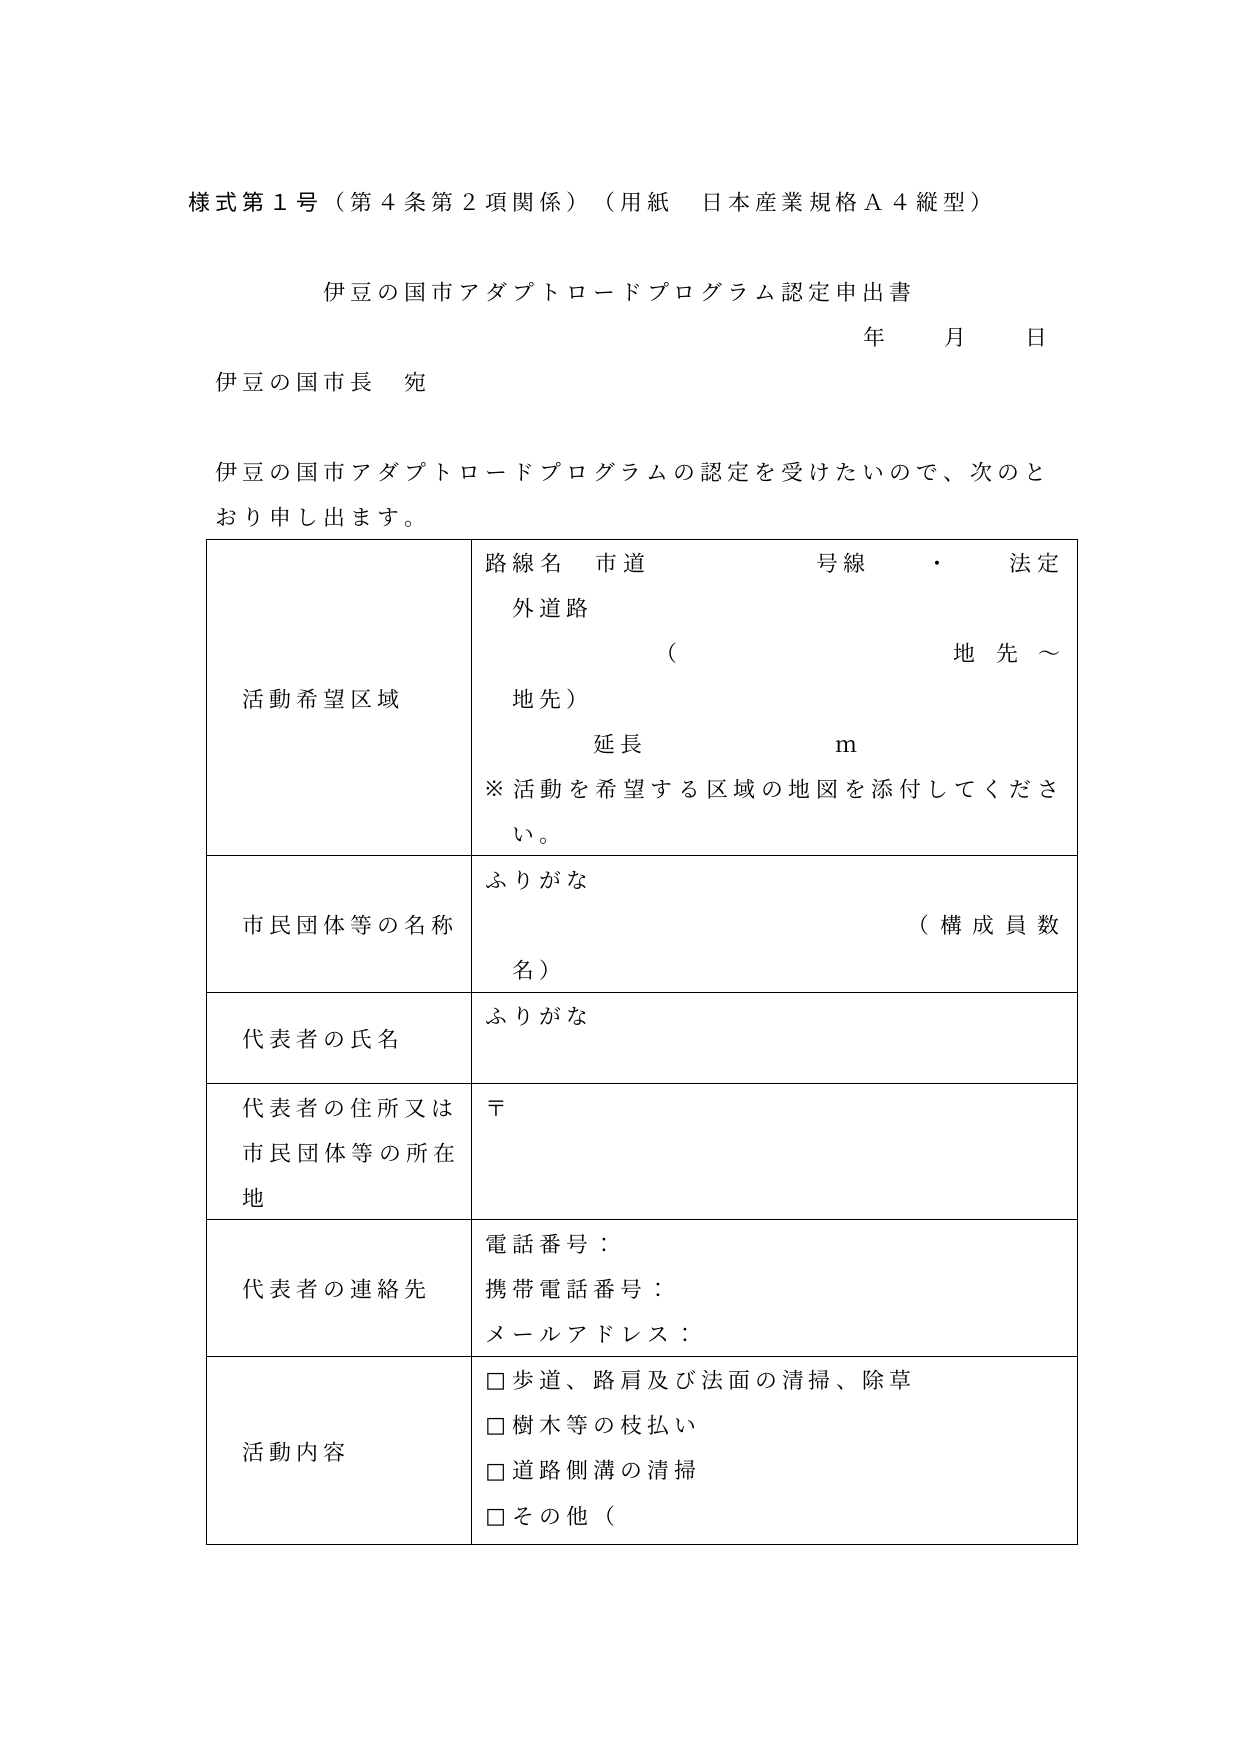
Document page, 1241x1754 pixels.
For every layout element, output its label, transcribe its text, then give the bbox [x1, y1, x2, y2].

table_cell 市民団体等の名称 [207, 856, 471, 992]
text 年 月 日 [188, 313, 1052, 358]
text 伊豆の国市アダプトロードプログラムの認定を受けたいので、次のとおり申し出ます。 [190, 448, 1052, 539]
table_cell 代表者の連絡先 [207, 1220, 471, 1356]
text 様式第１号（第４条第２項関係）（用紙 日本産業規格Ａ４縦型） [188, 178, 1052, 223]
text 伊豆の国市アダプトロードプログラム認定申出書 [188, 268, 1052, 313]
table_cell ふりがな [472, 993, 1077, 1083]
table_cell 電話番号： 携帯電話番号： メールアドレス： [472, 1220, 1077, 1356]
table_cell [472, 1357, 1077, 1544]
table_cell 代表者の住所又は 市民団体等の所在地 [207, 1084, 471, 1219]
text 伊豆の国市長 宛 [212, 358, 1052, 403]
table_header 路線名 市道 号線 ・ 法定外道路 （ 地先～ 地先） 延長 ｍ ※活動を希望する区域の地図を添付してください。 [472, 540, 1077, 855]
table_header 活動希望区域 [207, 540, 471, 855]
table_cell 〒 [472, 1084, 1077, 1219]
table_cell ふりがな （構成員数 名） [472, 856, 1077, 992]
table_cell 代表者の氏名 [207, 993, 471, 1083]
table_cell 活動内容 [207, 1357, 471, 1544]
